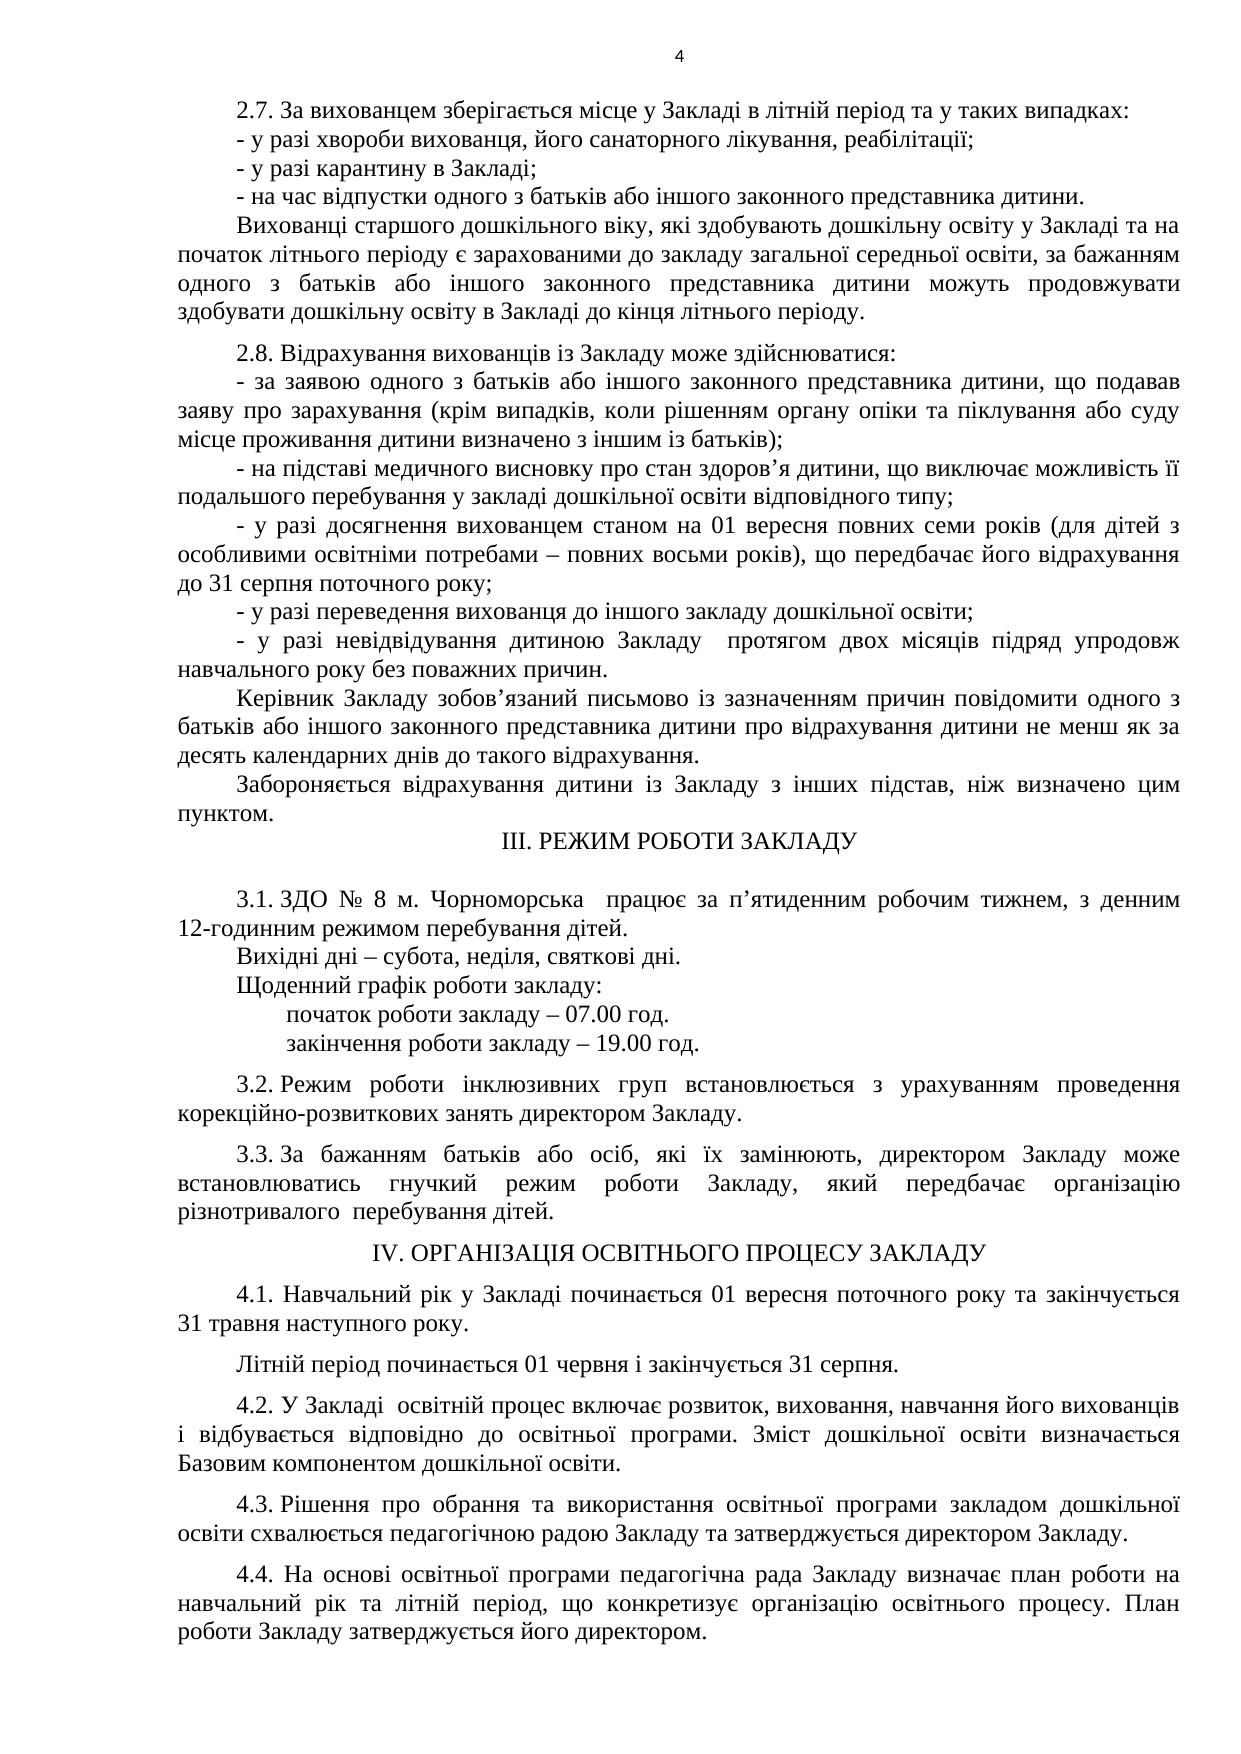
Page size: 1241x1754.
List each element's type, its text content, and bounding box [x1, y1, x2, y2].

text - у разі карантину в Закладі; [177, 153, 1181, 181]
text Щоденний графік роботи закладу: [177, 970, 1182, 999]
text 4.3. Рішення про обрання та використання освітньої програми закладом дошкільної освіти схвалюється педагогічною радою Закладу та затверджується директором Закладу. [177, 1489, 1181, 1546]
text Вихованці старшого дошкільного віку, які здобувають дошкільну освіту у Закладі та на початок літнього періоду є зарахованими до закладу загальної середньої освіти, за бажанням одного з батьків або іншого законного представника дитини можуть продовжувати здобувати дошкільну освіту в Закладі до кінця літнього періоду. [177, 210, 1181, 325]
text Вихідні дні – субота, неділя, святкові дні. [177, 941, 1182, 970]
text IV. ОРГАНІЗАЦІЯ ОСВІТНЬОГО ПРОЦЕСУ ЗАКЛАДУ [177, 1238, 1181, 1266]
text закінчення роботи закладу – 19.00 год. [177, 1028, 1182, 1056]
text 2.8. Відрахування вихованців із Закладу може здійснюватися: [177, 338, 1181, 366]
text - у разі невідвідування дитиною Закладу протягом двох місяців підряд упродовж навчального року без поважних причин. [177, 625, 1181, 683]
text початок роботи закладу – 07.00 год. [177, 999, 1182, 1028]
text 3.1. ЗДО № 8 м. Чорноморська працює за п’ятиденним робочим тижнем, з денним 12-годинним режимом перебування дітей. [177, 884, 1182, 941]
text - за заявою одного з батьків або іншого законного представника дитини, що подавав заяву про зарахування (крім випадків, коли рішенням органу опіки та піклування або суду місце проживання дитини визначено з іншим із батьків); [177, 366, 1181, 453]
text 3.2. Режим роботи інклюзивних груп встановлюється з урахуванням проведення корекційно-розвиткових занять директором Закладу. [177, 1069, 1181, 1126]
text - на підставі медичного висновку про стан здоров’я дитини, що виключає можливість її подальшого перебування у закладі дошкільної освіти відповідного типу; [177, 453, 1181, 510]
text - у разі хвороби вихованця, його санаторного лікування, реабілітації; [177, 124, 1181, 153]
text 4.4. На основі освітньої програми педагогічна рада Закладу визначає план роботи на навчальний рік та літній період, що конкретизує організацію освітнього процесу. План роботи Закладу затверджується його директором. [177, 1559, 1181, 1645]
text III. РЕЖИМ РОБОТИ ЗАКЛАДУ [177, 826, 1181, 855]
text - у разі переведення вихованця до іншого закладу дошкільної освіти; [177, 596, 1181, 625]
text - у разі досягнення вихованцем станом на 01 вересня повних семи років (для дітей з особливими освітніми потребами – повних восьми років), що передбачає його відрахування до 31 серпня поточного року; [177, 510, 1181, 596]
text - на час відпустки одного з батьків або іншого законного представника дитини. [177, 181, 1181, 210]
text Керівник Закладу зобов’язаний письмово із зазначенням причин повідомити одного з батьків або іншого законного представника дитини про відрахування дитини не менш як за десять календарних днів до такого відрахування. [177, 683, 1181, 769]
text 2.7. За вихованцем зберігається місце у Закладі в літній період та у таких випадках: [177, 95, 1181, 124]
text 3.3. За бажанням батьків або осіб, які їх замінюють, директором Закладу може встановлюватись гнучкий режим роботи Закладу, який передбачає організацію різнотривалого перебування дітей. [177, 1139, 1181, 1225]
text Забороняється відрахування дитини із Закладу з інших підстав, ніж визначено цим пунктом. [177, 769, 1181, 826]
text 4.2. У Закладі освітній процес включає розвиток, виховання, навчання його вихованців і відбувається відповідно до освітньої програми. Зміст дошкільної освіти визначається Базовим компонентом дошкільної освіти. [177, 1390, 1181, 1476]
text Літній період починається 01 червня і закінчується 31 серпня. [177, 1349, 1181, 1378]
text 4.1. Навчальний рік у Закладі починається 01 вересня поточного року та закінчується 31 травня наступного року. [177, 1279, 1181, 1336]
